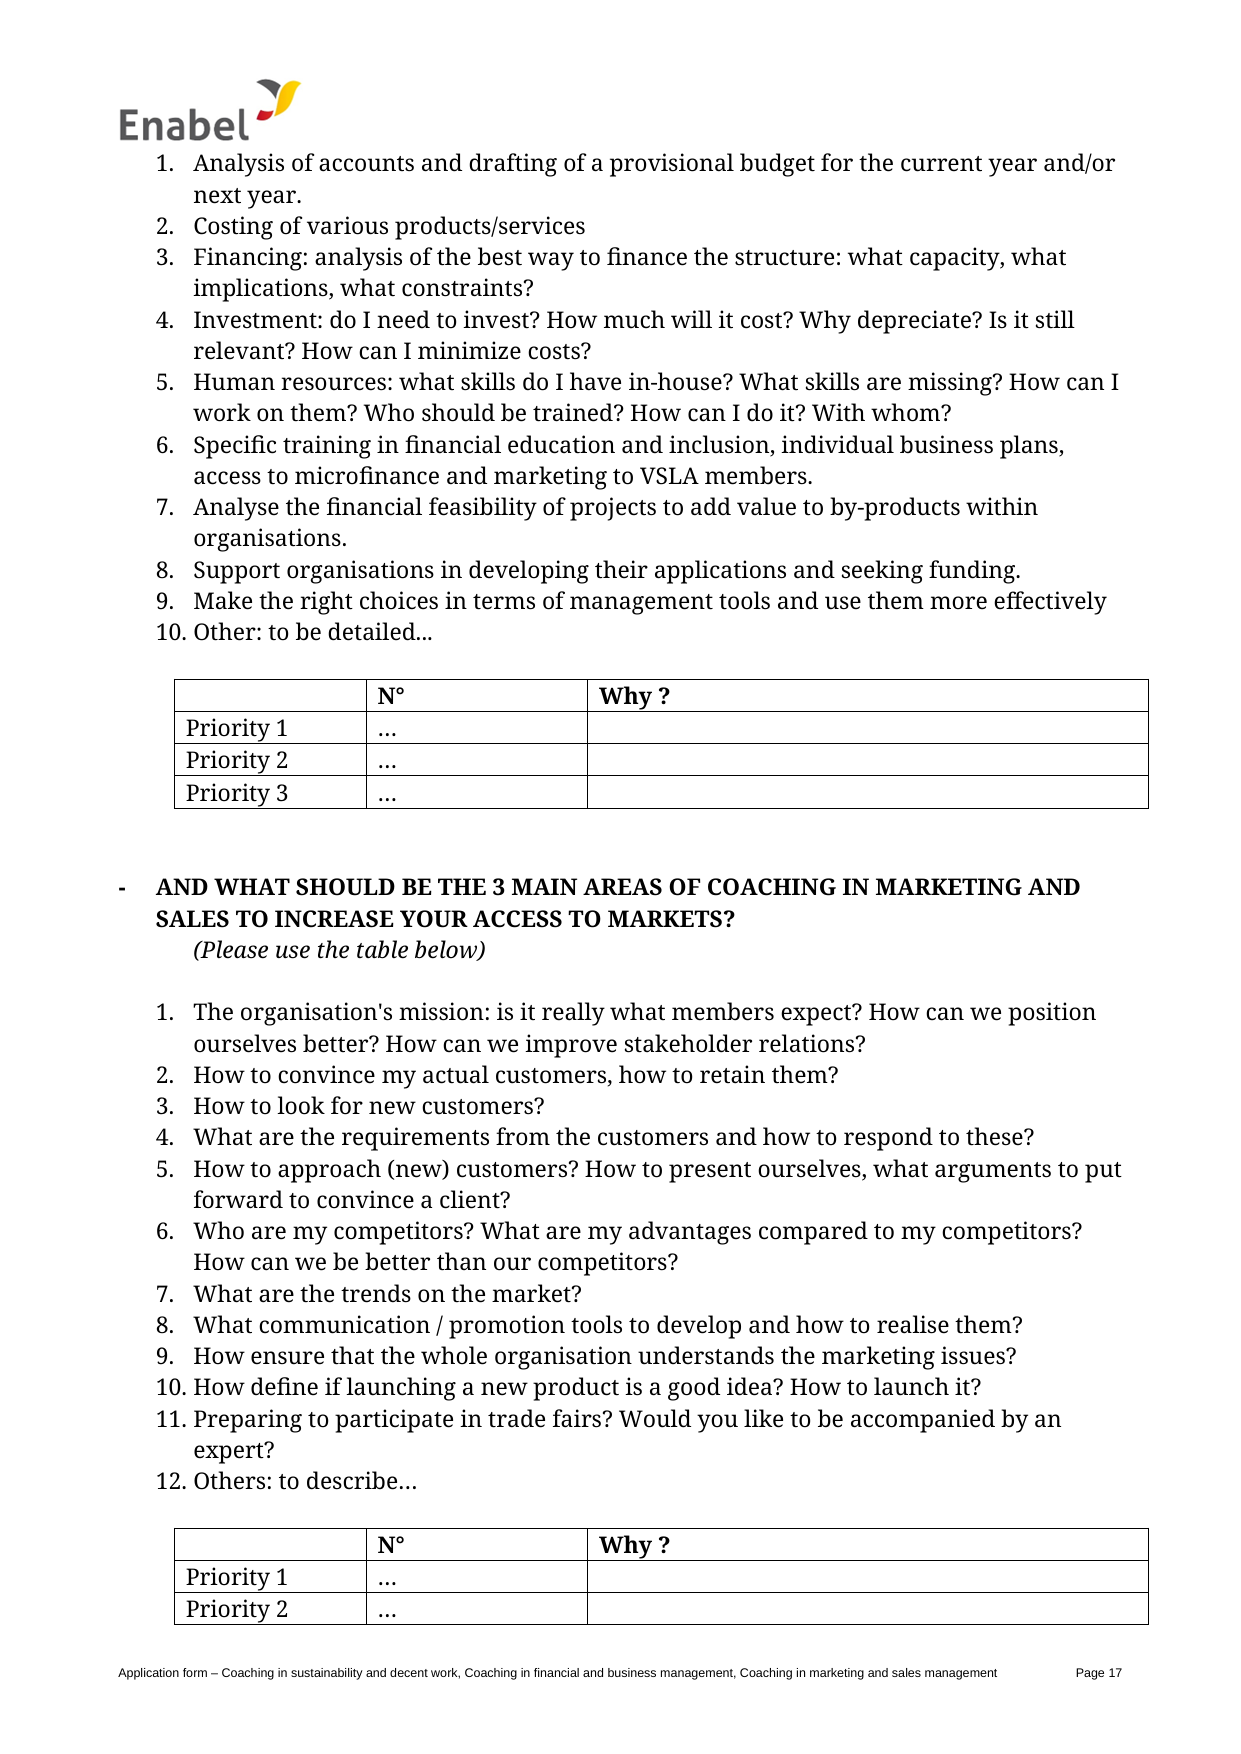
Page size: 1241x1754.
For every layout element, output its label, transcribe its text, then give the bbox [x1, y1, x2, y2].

list Preparing to participate in trade fairs? Would you like to be accompanied by an expert? [156, 1402, 1137, 1465]
table_cell [588, 1561, 1148, 1592]
table_header N° [367, 1529, 587, 1560]
list How ensure that the whole organisation understands the marketing issues? [156, 1340, 1137, 1371]
table_cell [588, 744, 1148, 775]
table_cell Priority 3 [175, 776, 366, 808]
list What communication / promotion tools to develop and how to realise them? [156, 1309, 1137, 1340]
picture [118, 73, 303, 148]
list Financing: analysis of the best way to finance the structure: what capacity, what implications, what constraints? [156, 241, 1137, 303]
table_header Why ? [588, 1529, 1148, 1560]
table_header N° [367, 680, 587, 711]
list Support organisations in developing their applications and seeking funding. [156, 553, 1137, 585]
table_cell Priority 1 [175, 1561, 366, 1592]
list What are the requirements from the customers and how to respond to these? [156, 1121, 1137, 1152]
list How to approach (new) customers? How to present ourselves, what arguments to put forward to convince a client? [156, 1152, 1137, 1215]
list Analyse the financial feasibility of projects to add value to by-products within organisations. [156, 491, 1137, 553]
table_cell … [367, 776, 587, 808]
table_header Why ? [588, 680, 1148, 711]
list How to convince my actual customers, how to retain them? [156, 1059, 1137, 1090]
list Human resources: what skills do I have in-house? What skills are missing? How can I work on them? Who should be trained? How can I do it? With whom? [156, 366, 1137, 428]
list AND WHAT SHOULD BE THE 3 MAIN AREAS OF COACHING in marketing AND SALES TO INCREASE YOUR ACCESS TO MARKETS? [118, 871, 1137, 934]
list How to look for new customers? [156, 1090, 1137, 1121]
list Analysis of accounts and drafting of a provisional budget for the current year and/or next year. [156, 147, 1137, 210]
list Who are my competitors? What are my advantages compared to my competitors? How can we be better than our competitors? [156, 1215, 1137, 1277]
list How define if launching a new product is a good idea? How to launch it? [156, 1371, 1137, 1402]
table_cell [588, 776, 1148, 808]
list Specific training in financial education and inclusion, individual business plans, access to microfinance and marketing to VSLA members. [156, 428, 1137, 491]
table_header [175, 1529, 366, 1560]
list Other: to be detailed... [156, 616, 1137, 647]
table_cell … [367, 712, 587, 743]
text (Please use the table below) [118, 934, 1137, 965]
list Costing of various products/services [156, 210, 1137, 241]
list Make the right choices in terms of management tools and use them more effectively [156, 585, 1137, 616]
table_cell Priority 2 [175, 744, 366, 775]
table_cell [588, 1593, 1148, 1624]
table_cell … [367, 1561, 587, 1592]
list What are the trends on the market? [156, 1277, 1137, 1309]
table_header [175, 680, 366, 711]
list Investment: do I need to invest? How much will it cost? Why depreciate? Is it still relevant? How can I minimize costs? [156, 303, 1137, 366]
table_cell Priority 1 [175, 712, 366, 743]
table_cell … [367, 744, 587, 775]
list Others: to describe… [156, 1465, 1137, 1496]
list The organisation's mission: is it really what members expect? How can we position ourselves better? How can we improve stakeholder relations? [156, 996, 1137, 1059]
table_cell Priority 2 [175, 1593, 366, 1624]
table_cell [588, 712, 1148, 743]
table_cell … [367, 1593, 587, 1624]
